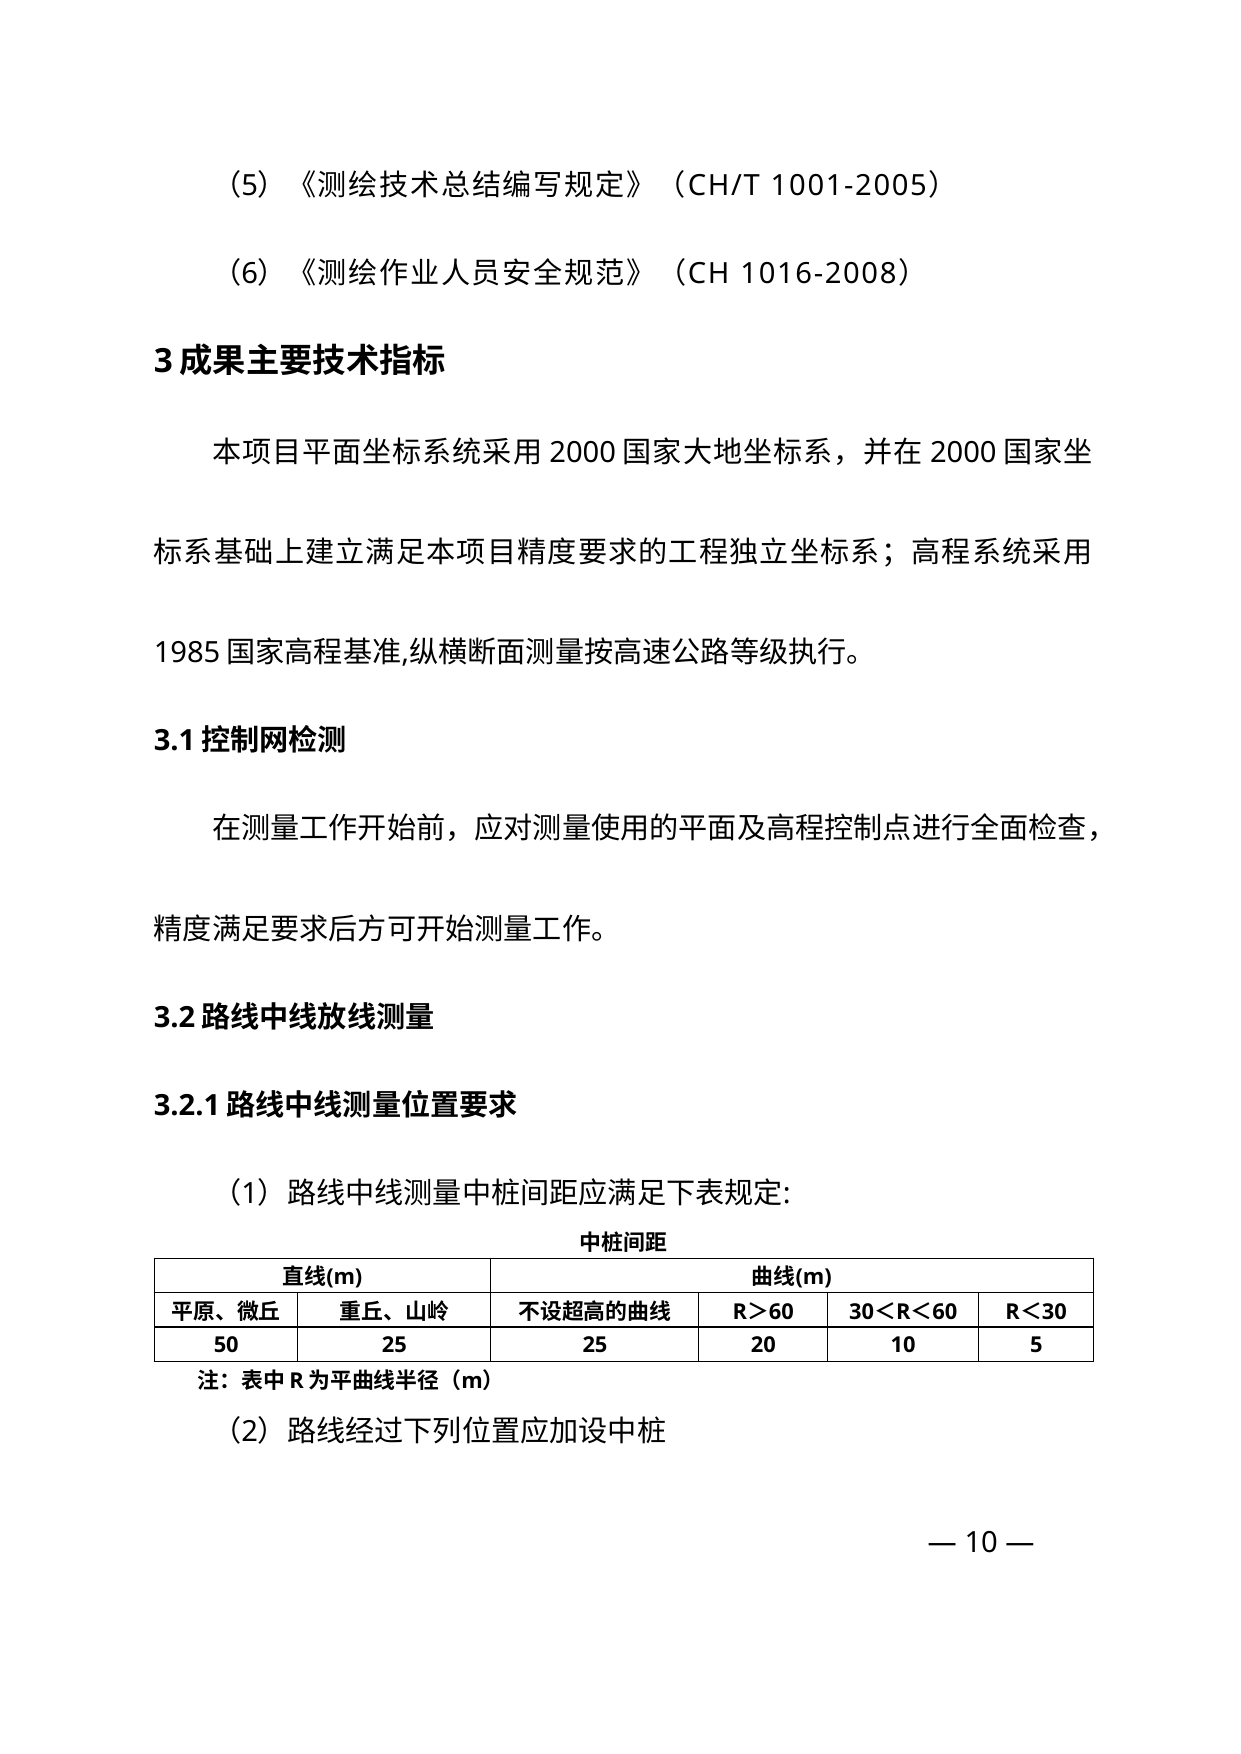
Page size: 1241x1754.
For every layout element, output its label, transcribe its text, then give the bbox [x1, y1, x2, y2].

table_cell 50 [155, 1328, 297, 1361]
table_cell 10 [828, 1328, 978, 1361]
table_cell 平原、微丘 [155, 1293, 297, 1326]
subtitle 3.2.1路线中线测量位置要求 [153, 1069, 1093, 1136]
table_cell 30＜R＜60 [828, 1293, 978, 1326]
text （2）路线经过下列位置应加设中桩 [153, 1395, 1093, 1462]
text （1）路线中线测量中桩间距应满足下表规定: [153, 1157, 1093, 1224]
subtitle 3.1控制网检测 [153, 705, 1093, 772]
text 中桩间距 [153, 1224, 1093, 1257]
text 注：表中R为平曲线半径（m） [153, 1362, 1093, 1395]
table_cell 20 [699, 1328, 827, 1361]
subtitle 3成果主要技术指标 [153, 325, 1093, 392]
table_cell 重丘、山岭 [298, 1293, 490, 1326]
text （6）《测绘作业人员安全规范》（CH 1016-2008） [153, 237, 1093, 304]
text 本项目平面坐标系统采用2000国家大地坐标系，并在2000国家坐标系基础上建立满足本项目精度要求的工程独立坐标系；高程系统采用1985国家高程基准,纵横断面测量按高速公路等级执行。 [153, 416, 1093, 684]
text 在测量工作开始前，应对测量使用的平面及高程控制点进行全面检查，精度满足要求后方可开始测量工作。 [153, 793, 1093, 960]
table_cell 5 [979, 1328, 1093, 1361]
text （5）《测绘技术总结编写规定》（CH/T 1001-2005） [153, 149, 1093, 216]
table_header 直线(m) [155, 1259, 490, 1292]
table_header 曲线(m) [491, 1259, 1093, 1292]
subtitle 3.2路线中线放线测量 [153, 981, 1093, 1048]
table_cell 25 [491, 1328, 698, 1361]
table_cell 不设超高的曲线 [491, 1293, 698, 1326]
table_cell R＞60 [699, 1293, 827, 1326]
table_cell R＜30 [979, 1293, 1093, 1326]
table_cell 25 [298, 1328, 490, 1361]
